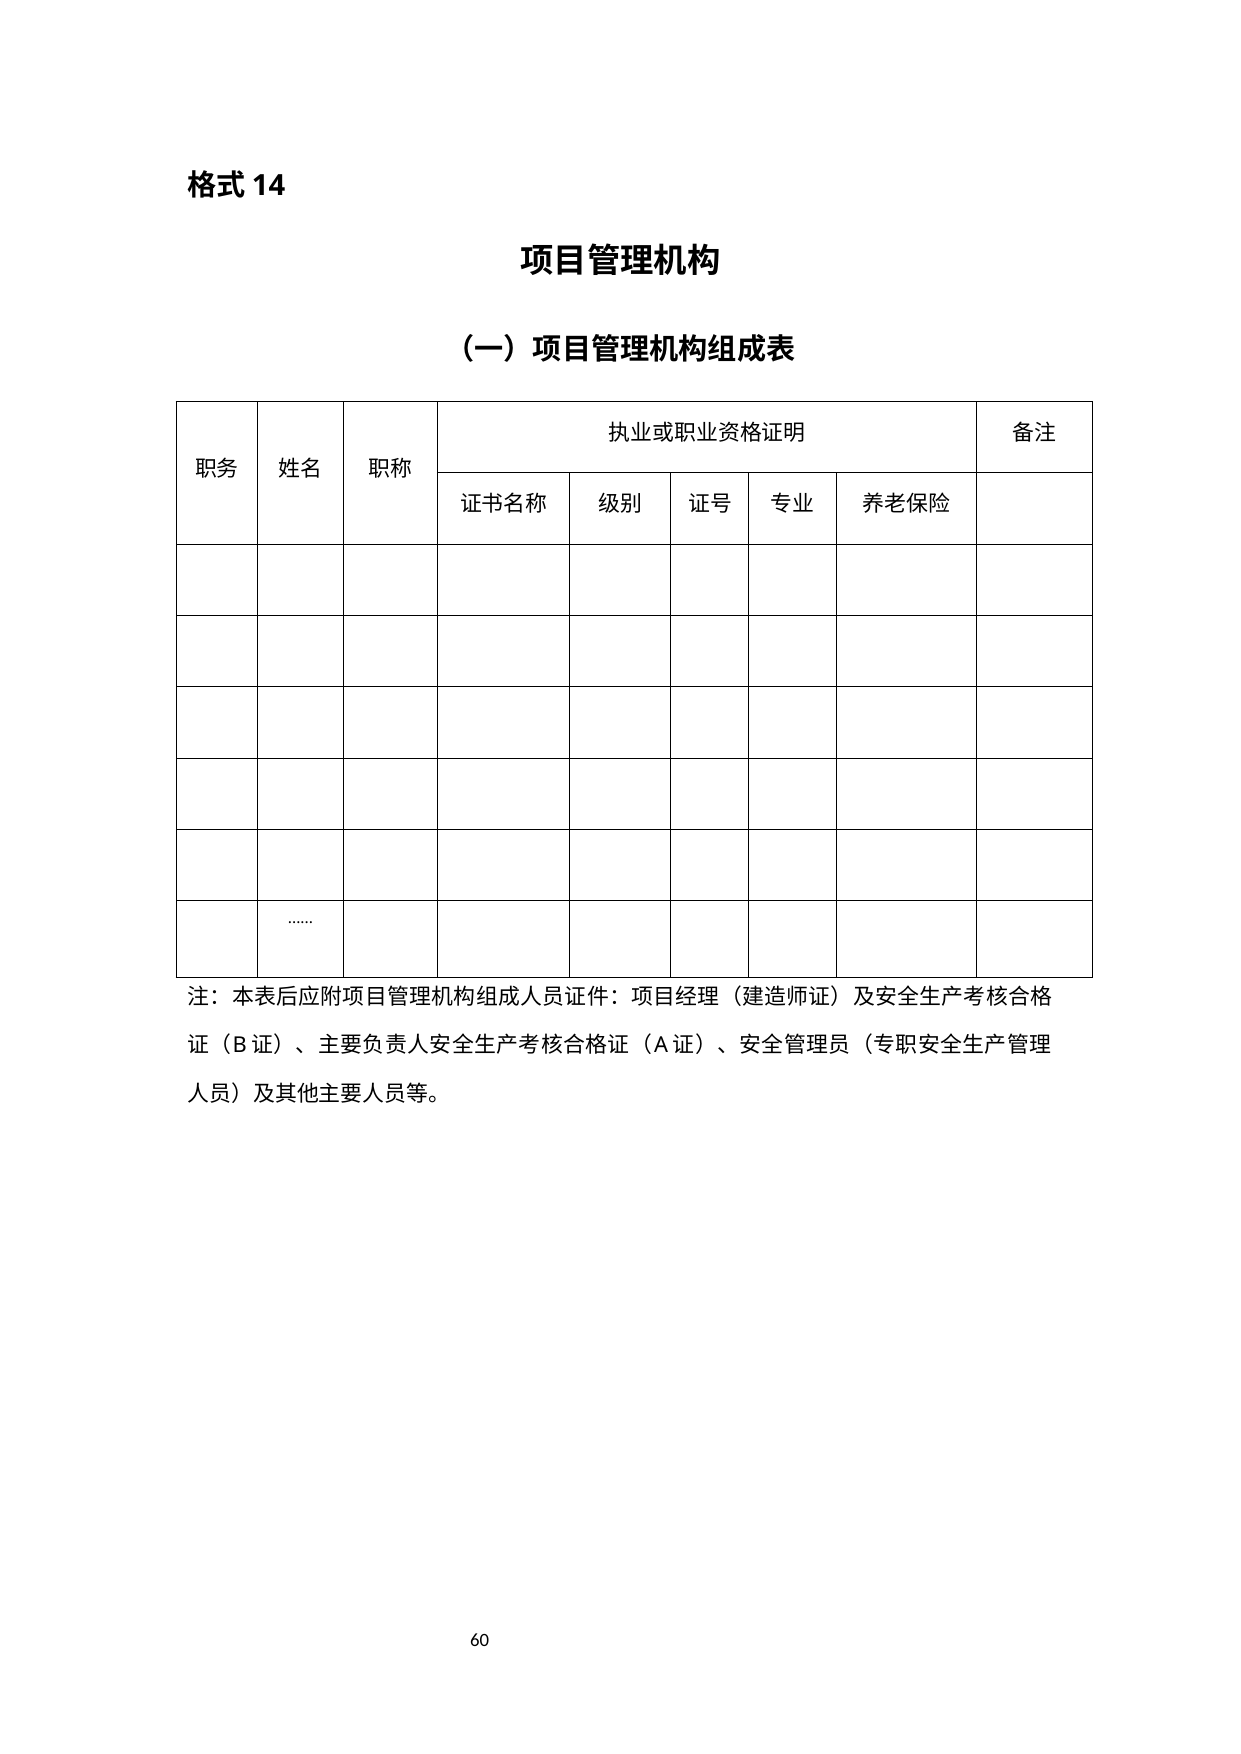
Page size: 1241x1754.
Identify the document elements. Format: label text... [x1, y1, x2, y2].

text 注：本表后应附项目管理机构组成人员证件：项目经理（建造师证）及安全生产考核合格证（B证）、主要负责人安全生产考核合格证（A证）、安全管理员（专职安全生产管理人员）及其他主要人员等。 [187, 978, 1053, 1108]
table_cell 养老保险 [837, 473, 976, 543]
table_cell [749, 687, 836, 757]
table_cell [749, 759, 836, 829]
table_cell [177, 616, 257, 686]
table_cell [837, 901, 976, 977]
table_cell [977, 759, 1092, 829]
table_header 姓名 [258, 402, 343, 543]
table_cell [671, 545, 748, 615]
table_cell [749, 901, 836, 977]
table_cell [837, 545, 976, 615]
table_cell 证号 [671, 473, 748, 543]
table_cell [438, 759, 569, 829]
table_cell [177, 759, 257, 829]
table_cell [671, 759, 748, 829]
table_cell [344, 545, 437, 615]
table_cell [258, 687, 343, 757]
table_cell [570, 901, 670, 977]
table_cell 级别 [570, 473, 670, 543]
table_cell [177, 830, 257, 900]
table_cell [177, 687, 257, 757]
table_cell [977, 687, 1092, 757]
table_cell [749, 545, 836, 615]
table_cell [977, 545, 1092, 615]
table_cell [438, 830, 569, 900]
table_cell [344, 687, 437, 757]
table_cell [749, 830, 836, 900]
table_cell [837, 830, 976, 900]
table_cell [837, 616, 976, 686]
text 格式14 [187, 162, 1042, 204]
table_header 备注 [977, 402, 1092, 472]
table_cell [438, 687, 569, 757]
table_cell [570, 830, 670, 900]
table_cell [344, 901, 437, 977]
table_cell [438, 545, 569, 615]
table_cell [570, 616, 670, 686]
table_cell [570, 545, 670, 615]
table_cell [258, 545, 343, 615]
table_cell [837, 687, 976, 757]
table_cell [977, 616, 1092, 686]
text （一）项目管理机构组成表 [187, 314, 1053, 379]
table_header 职务 [177, 402, 257, 543]
table_cell 专业 [749, 473, 836, 543]
table_header 职称 [344, 402, 437, 543]
table_cell [977, 901, 1092, 977]
table_cell [671, 616, 748, 686]
table_cell [258, 616, 343, 686]
table_cell [344, 830, 437, 900]
table_cell [570, 759, 670, 829]
table_cell [438, 616, 569, 686]
table_cell [837, 759, 976, 829]
table_cell [344, 759, 437, 829]
text 项目管理机构 [187, 226, 1053, 291]
table_cell [344, 616, 437, 686]
table_cell [749, 616, 836, 686]
table_cell [258, 830, 343, 900]
table_cell [438, 901, 569, 977]
table_cell [671, 830, 748, 900]
table_cell [177, 901, 257, 977]
table_cell ...... [258, 901, 343, 977]
table_cell [977, 830, 1092, 900]
table_cell [177, 545, 257, 615]
table_header 执业或职业资格证明 [438, 402, 976, 472]
table_cell [671, 901, 748, 977]
table_cell [671, 687, 748, 757]
table_cell 证书名称 [438, 473, 569, 543]
table_cell [977, 473, 1092, 543]
table_cell [570, 687, 670, 757]
table_cell [258, 759, 343, 829]
